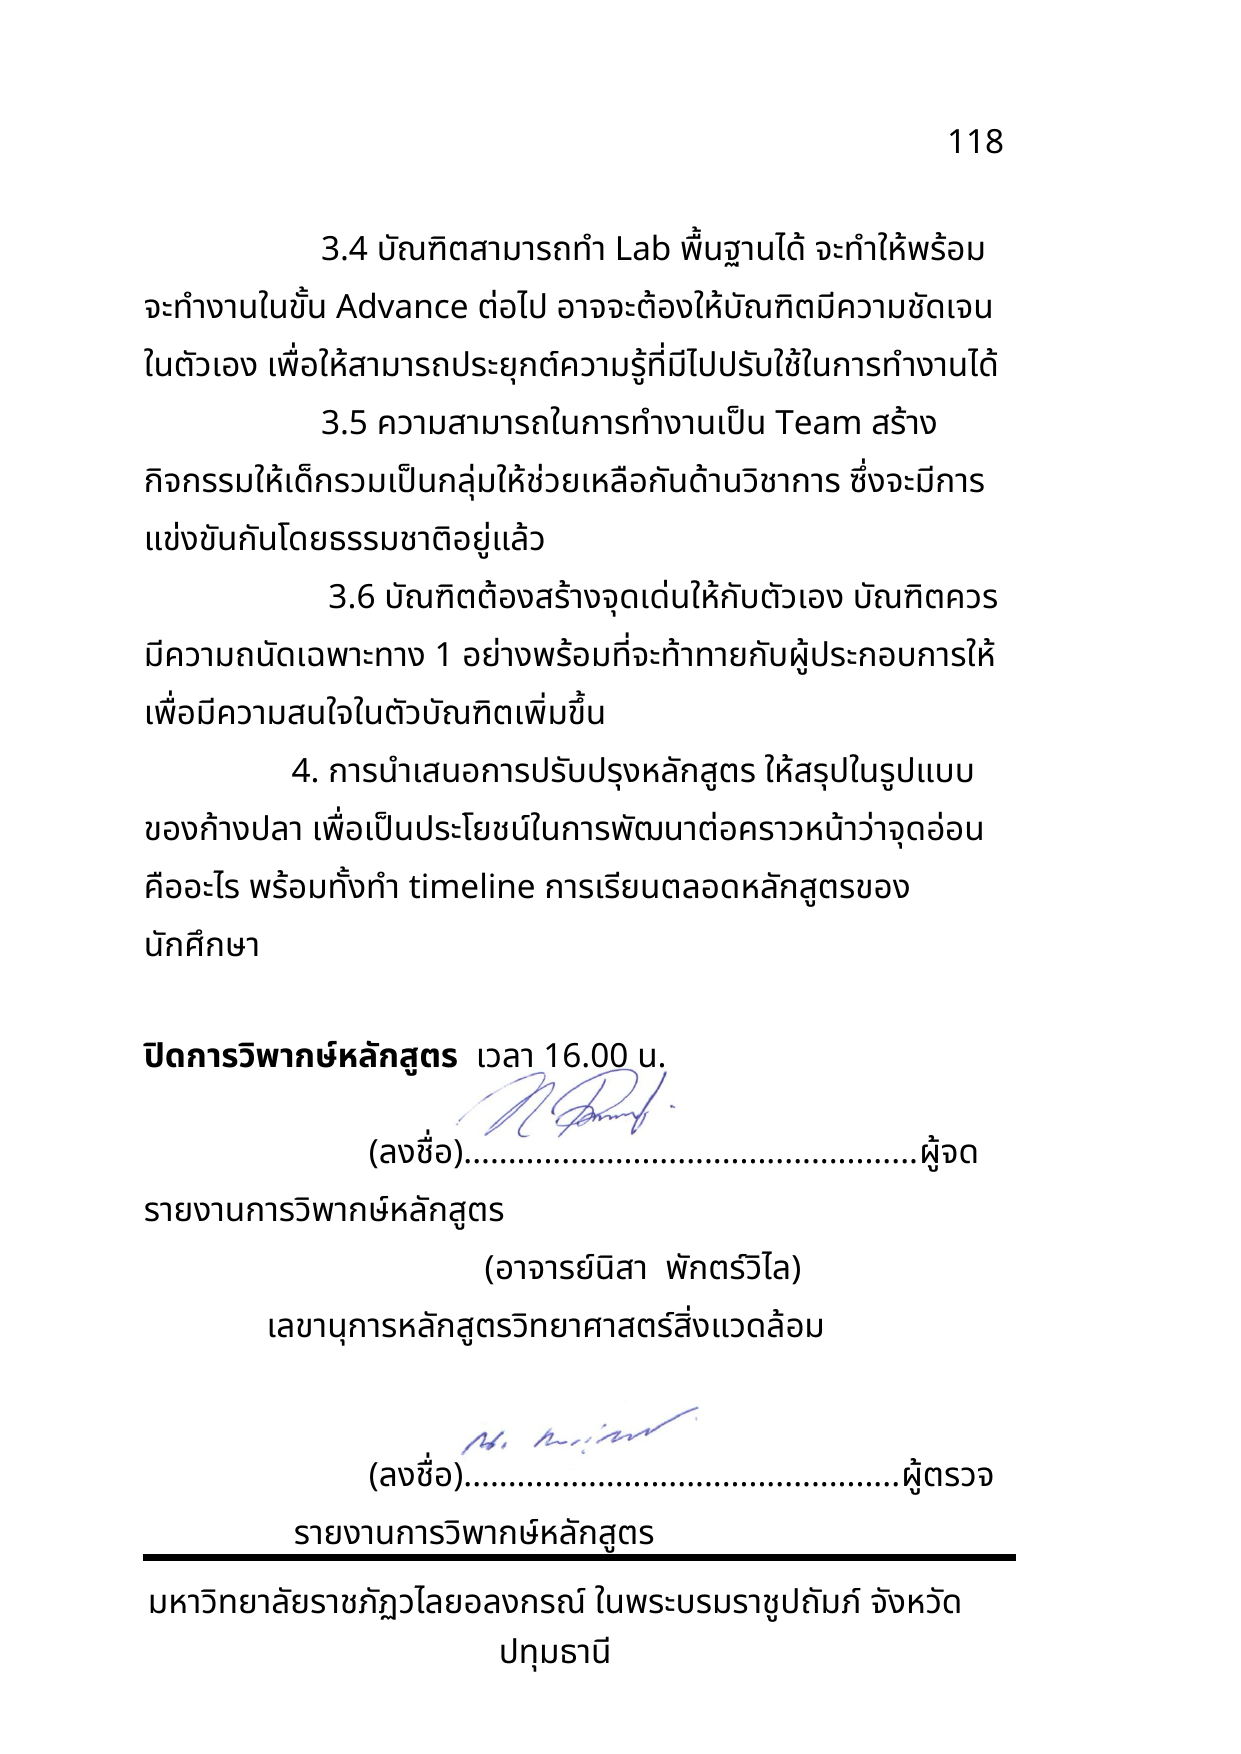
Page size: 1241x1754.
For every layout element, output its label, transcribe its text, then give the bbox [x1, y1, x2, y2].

picture [456, 1393, 700, 1451]
text เลขานุการหลักสูตรวิทยาศาสตร์สิ่งแวดล้อม [87, 1302, 1004, 1352]
text ปิดการวิพากษ์หลักสูตร เวลา 16.00 น. [144, 1032, 1004, 1082]
list 3.5 ความสามารถในการทำงานเป็น Team สร้างกิจกรรมให้เด็กรวมเป็นกลุ่มให้ช่วยเหลือกันด้านวิชาการ ซึ่งจะมีการแข่งขันกันโดยธรรมชาติอยู่แล้ว [144, 399, 1004, 566]
list (อาจารย์นิสา พักตร์วิไล) [144, 1244, 1004, 1294]
text (ลงชื่อ).................................................ผู้ตรวจรายงานการวิพากษ์หลักสูตร [294, 1451, 1004, 1559]
picture [445, 1082, 677, 1128]
text (ลงชื่อ)...................................................ผู้จดรายงานการวิพากษ์หลักสูตร [144, 1128, 1004, 1236]
list 4. การนำเสนอการปรับปรุงหลักสูตร ให้สรุปในรูปแบบของก้างปลา เพื่อเป็นประโยชน์ในการพัฒนาต่อคราวหน้าว่าจุดอ่อนคืออะไร พร้อมทั้งทำ timeline การเรียนตลอดหลักสูตรของนักศึกษา [144, 747, 1004, 972]
list 3.4 บัณฑิตสามารถทำ Lab พื้นฐานได้ จะทำให้พร้อมจะทำงานในขั้น Advance ต่อไป อาจจะต้องให้บัณฑิตมีความชัดเจนในตัวเอง เพื่อให้สามารถประยุกต์ความรู้ที่มีไปปรับใช้ในการทำงานได้ [144, 225, 1004, 392]
list 3.6 บัณฑิตต้องสร้างจุดเด่นให้กับตัวเอง บัณฑิตควรมีความถนัดเฉพาะทาง 1 อย่างพร้อมที่จะท้าทายกับผู้ประกอบการให้เพื่อมีความสนใจในตัวบัณฑิตเพิ่มขึ้น [144, 573, 1004, 740]
